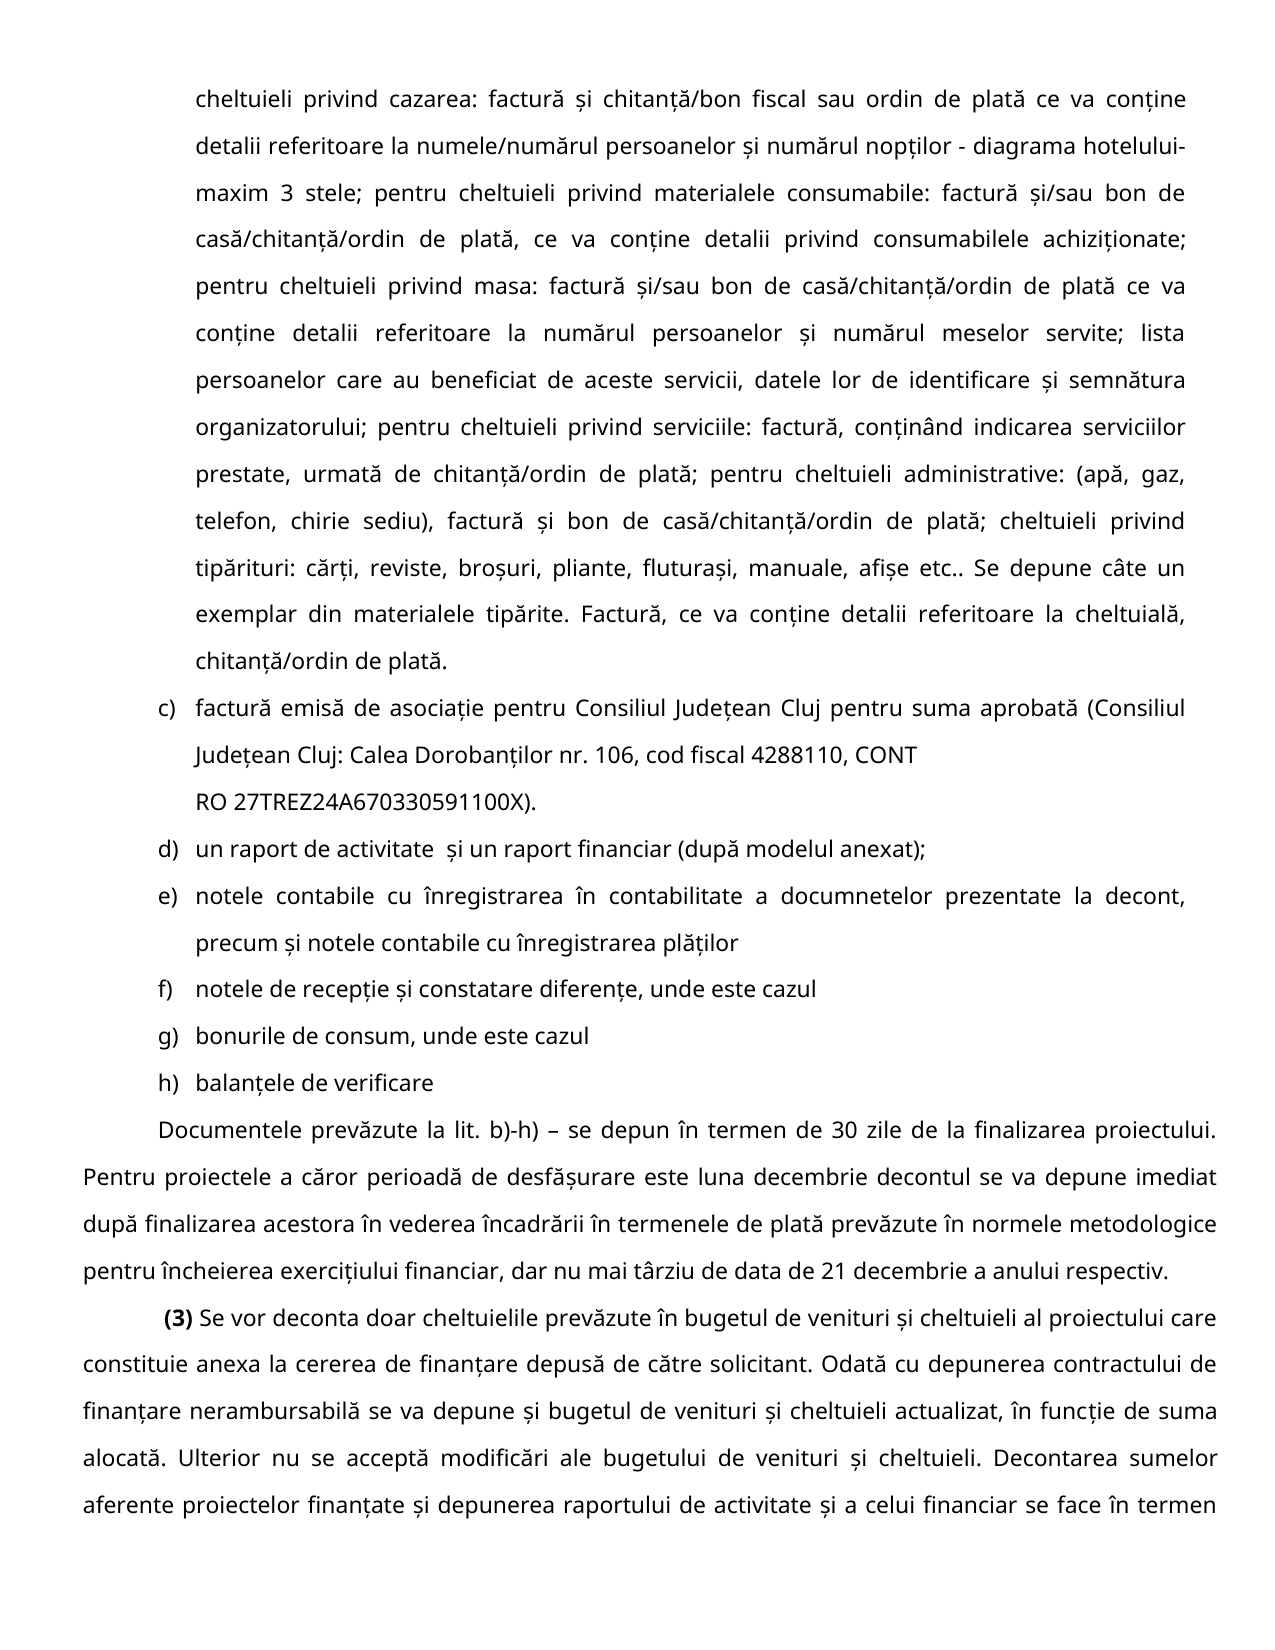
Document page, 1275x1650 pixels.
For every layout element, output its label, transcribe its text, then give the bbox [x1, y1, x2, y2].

list notele de recepție și constatare diferențe, unde este cazul [158, 973, 1186, 1004]
list un raport de activitate și un raport financiar (după modelul anexat); [158, 833, 1186, 864]
list bonurile de consum, unde este cazul [158, 1020, 1186, 1051]
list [158, 83, 1186, 676]
list factură emisă de asociație pentru Consiliul Judeţean Cluj pentru suma aprobată (Consiliul Județean Cluj: Calea Dorobanților nr. 106, cod fiscal 4288110, CONT [158, 692, 1186, 770]
list notele contabile cu înregistrarea în contabilitate a documnetelor prezentate la decont, precum și notele contabile cu înregistrarea plăților [158, 879, 1186, 958]
list RO 27TREZ24A670330591100X). [195, 786, 1186, 817]
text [53, 1301, 1219, 1520]
list balanțele de verificare [158, 1067, 1186, 1098]
text Documentele prevăzute la lit. b)-h) – se depun în termen de 30 zile de la finalizarea proiectului. Pentru proiectele a căror perioadă de desfășurare este luna decembrie decontul se va depune imediat după finalizarea acestora în vederea încadrării în termenele de plată prevăzute în normele metodologice pentru încheierea exercițiului financiar, dar nu mai târziu de data de 21 decembrie a anului respectiv. [53, 1114, 1219, 1286]
